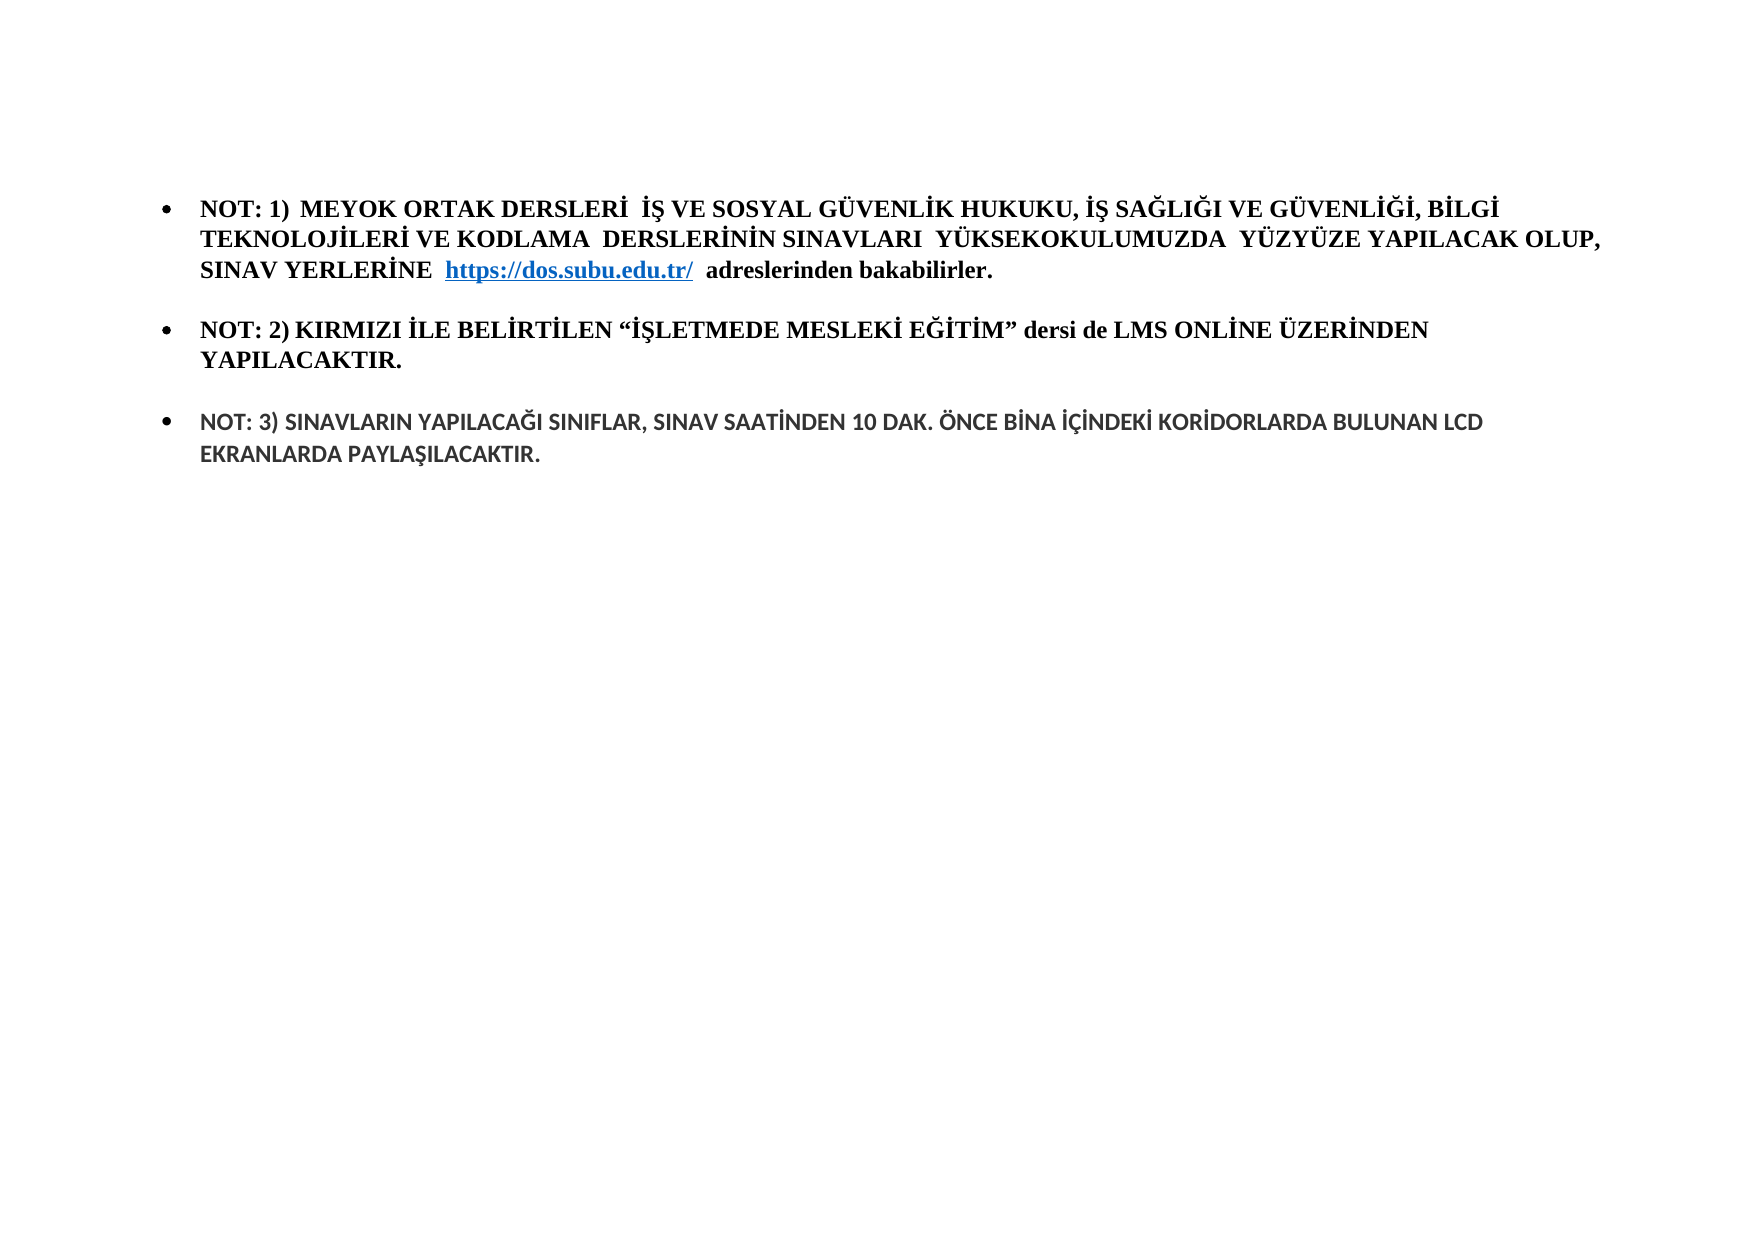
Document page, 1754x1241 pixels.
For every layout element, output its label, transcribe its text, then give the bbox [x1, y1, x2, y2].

list NOT: 3) SINAVLARIN YAPILACAĞI SINIFLAR, SINAV SAATİNDEN 10 DAK. ÖNCE BİNA İÇİNDEKİ KORİDORLARDA BULUNAN LCD EKRANLARDA PAYLAŞILACAKTIR. [162, 406, 1606, 468]
list NOT: 1) MEYOK ORTAK DERSLERİ İŞ VE SOSYAL GÜVENLİK HUKUKU, İŞ SAĞLIĞI VE GÜVENLİĞİ, BİLGİ TEKNOLOJİLERİ VE KODLAMA DERSLERİNİN SINAVLARI YÜKSEKOKULUMUZDA YÜZYÜZE YAPILACAK OLUP, SINAV YERLERİNE https://dos.subu.edu.tr/ adreslerinden bakabilirler. [162, 194, 1606, 283]
list NOT: 2) KIRMIZI İLE BELİRTİLEN “İŞLETMEDE MESLEKİ EĞİTİM” dersi de LMS ONLİNE ÜZERİNDEN YAPILACAKTIR. [162, 315, 1606, 374]
